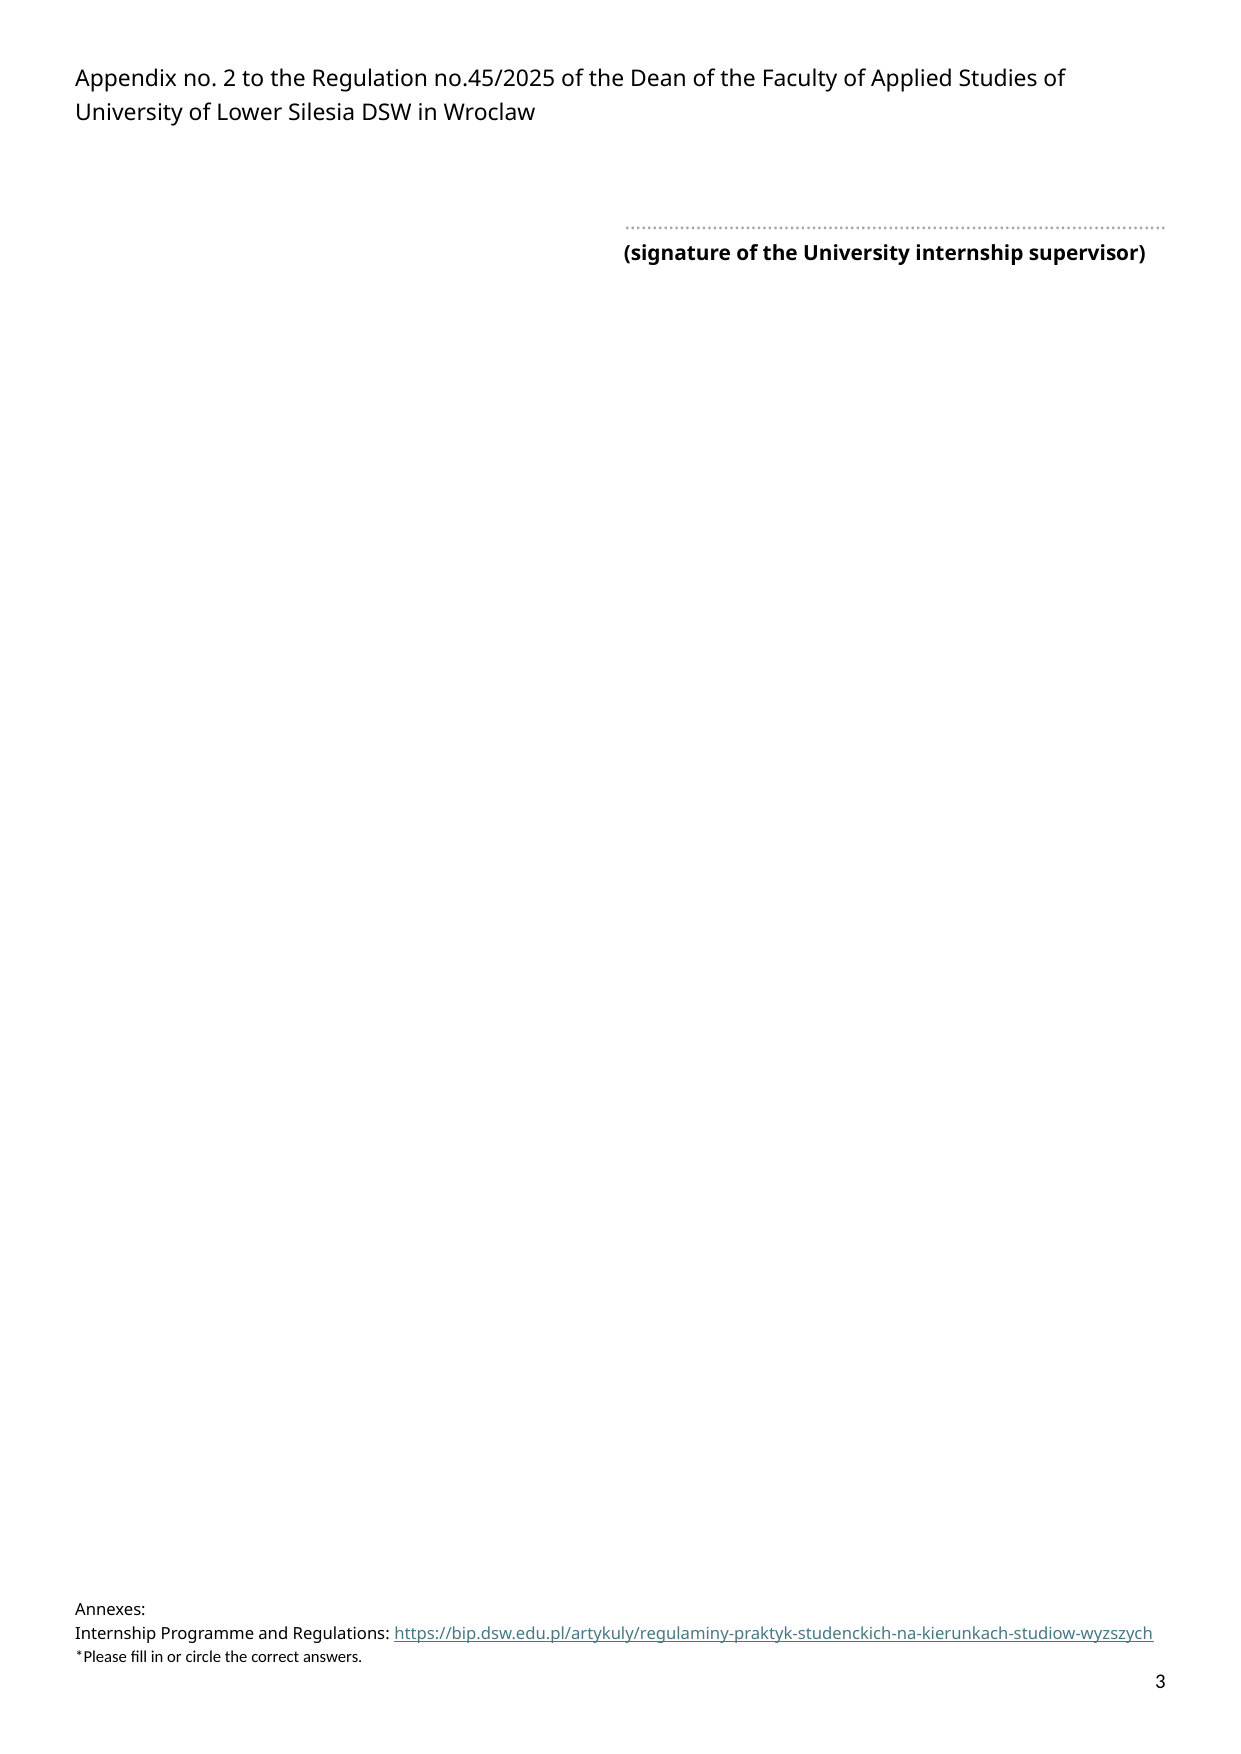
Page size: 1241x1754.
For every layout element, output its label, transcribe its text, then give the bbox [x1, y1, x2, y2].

text ………………………………………………............................................ [75, 207, 1167, 235]
text (signature of the University internship supervisor) [75, 238, 1146, 266]
